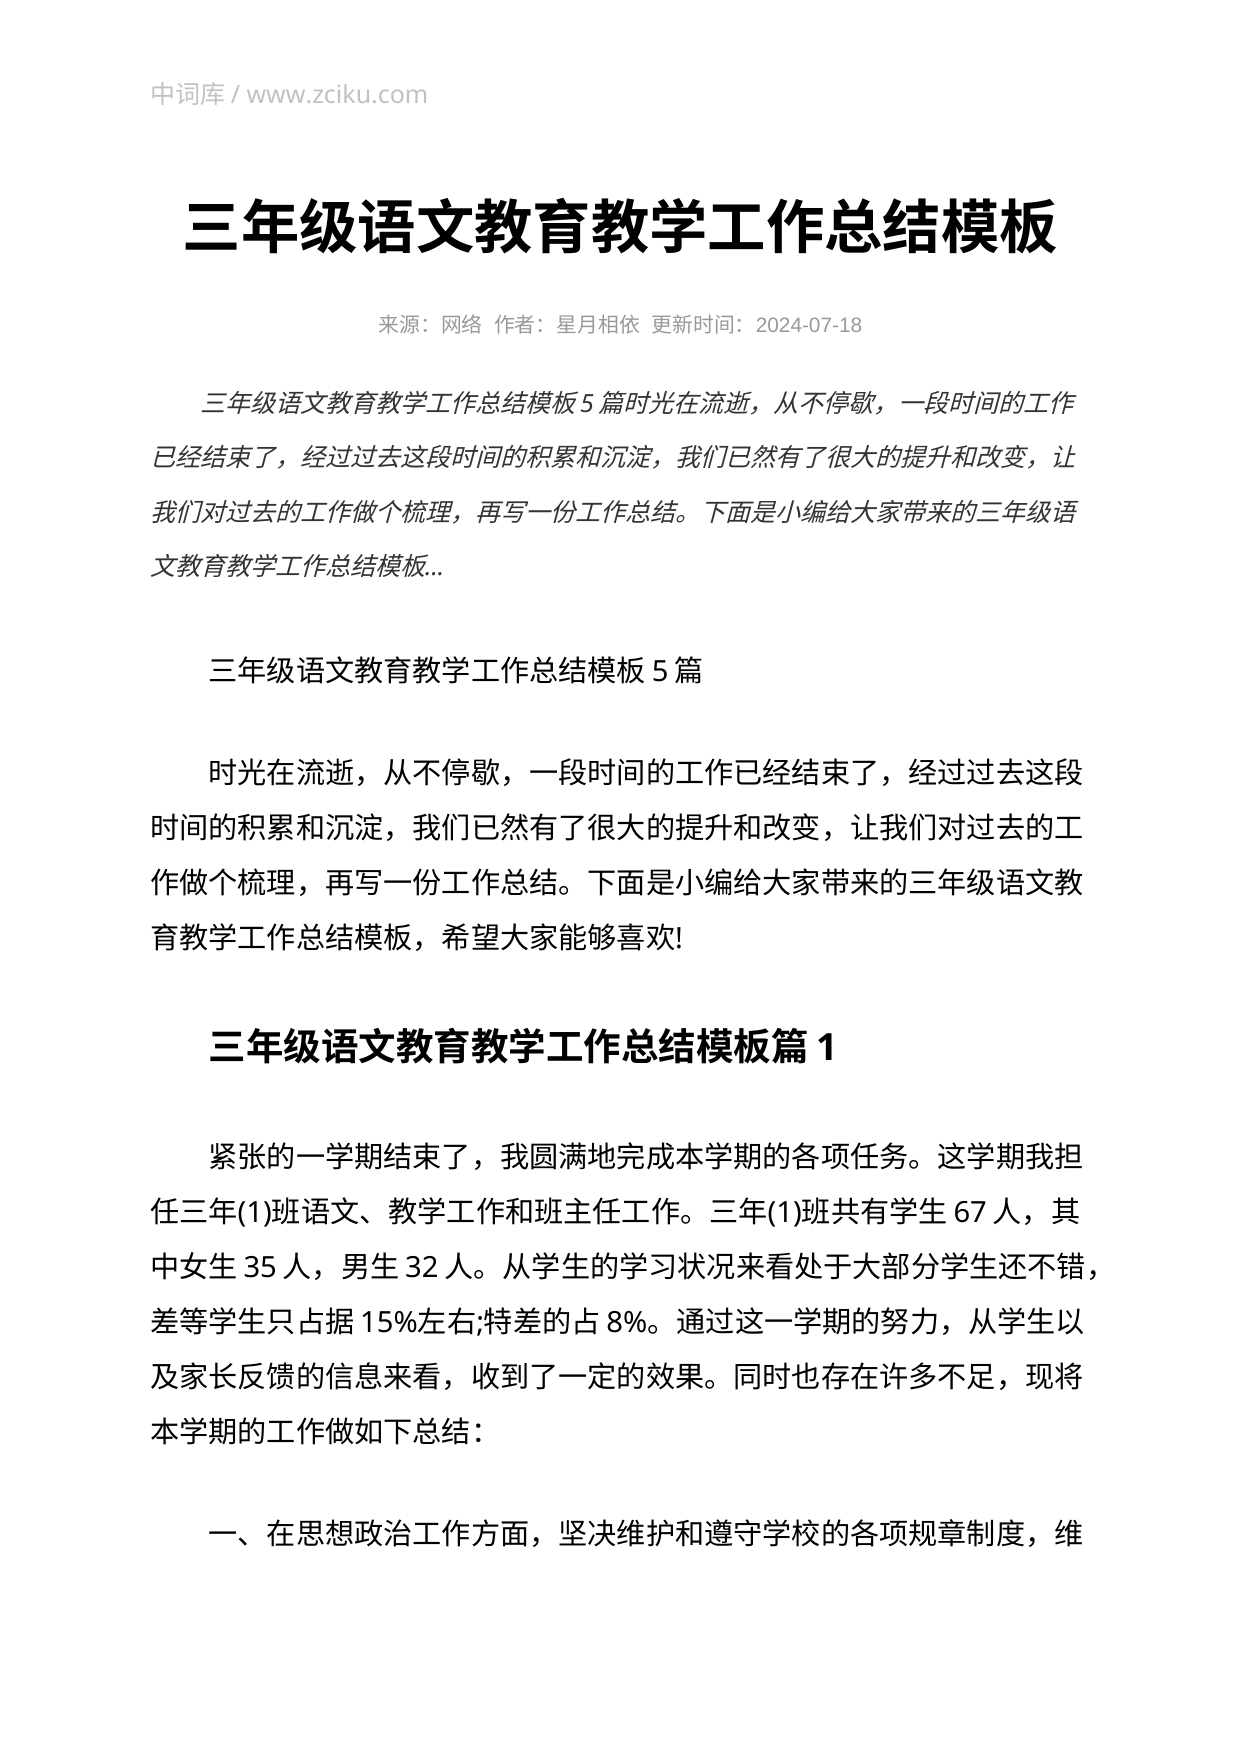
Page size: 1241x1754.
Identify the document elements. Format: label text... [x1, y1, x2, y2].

text 来源：网络 作者：星月相依 更新时间：2024-07-18 [150, 313, 1090, 337]
text 紧张的一学期结束了，我圆满地完成本学期的各项任务。这学期我担任三年(1)班语文、教学工作和班主任工作。三年(1)班共有学生67人，其中女生35人，男生32人。从学生的学习状况来看处于大部分学生还不错，差等学生只占据15%左右;特差的占8%。通过这一学期的努力，从学生以及家长反馈的信息来看，收到了一定的效果。同时也存在许多不足，现将本学期的工作做如下总结： [150, 1134, 1090, 1451]
text 三年级语文教育教学工作总结模板5篇 [150, 648, 1090, 690]
text 三年级语文教育教学工作总结模板5篇时光在流逝，从不停歇，一段时间的工作已经结束了，经过过去这段时间的积累和沉淀，我们已然有了很大的提升和改变，让我们对过去的工作做个梳理，再写一份工作总结。下面是小编给大家带来的三年级语文教育教学工作总结模板... [150, 383, 1090, 583]
subtitle 三年级语文教育教学工作总结模板 [150, 181, 1090, 266]
text 三年级语文教育教学工作总结模板篇1 [150, 1016, 1090, 1071]
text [150, 1511, 1090, 1553]
text 时光在流逝，从不停歇，一段时间的工作已经结束了，经过过去这段时间的积累和沉淀，我们已然有了很大的提升和改变，让我们对过去的工作做个梳理，再写一份工作总结。下面是小编给大家带来的三年级语文教育教学工作总结模板，希望大家能够喜欢! [150, 750, 1090, 957]
